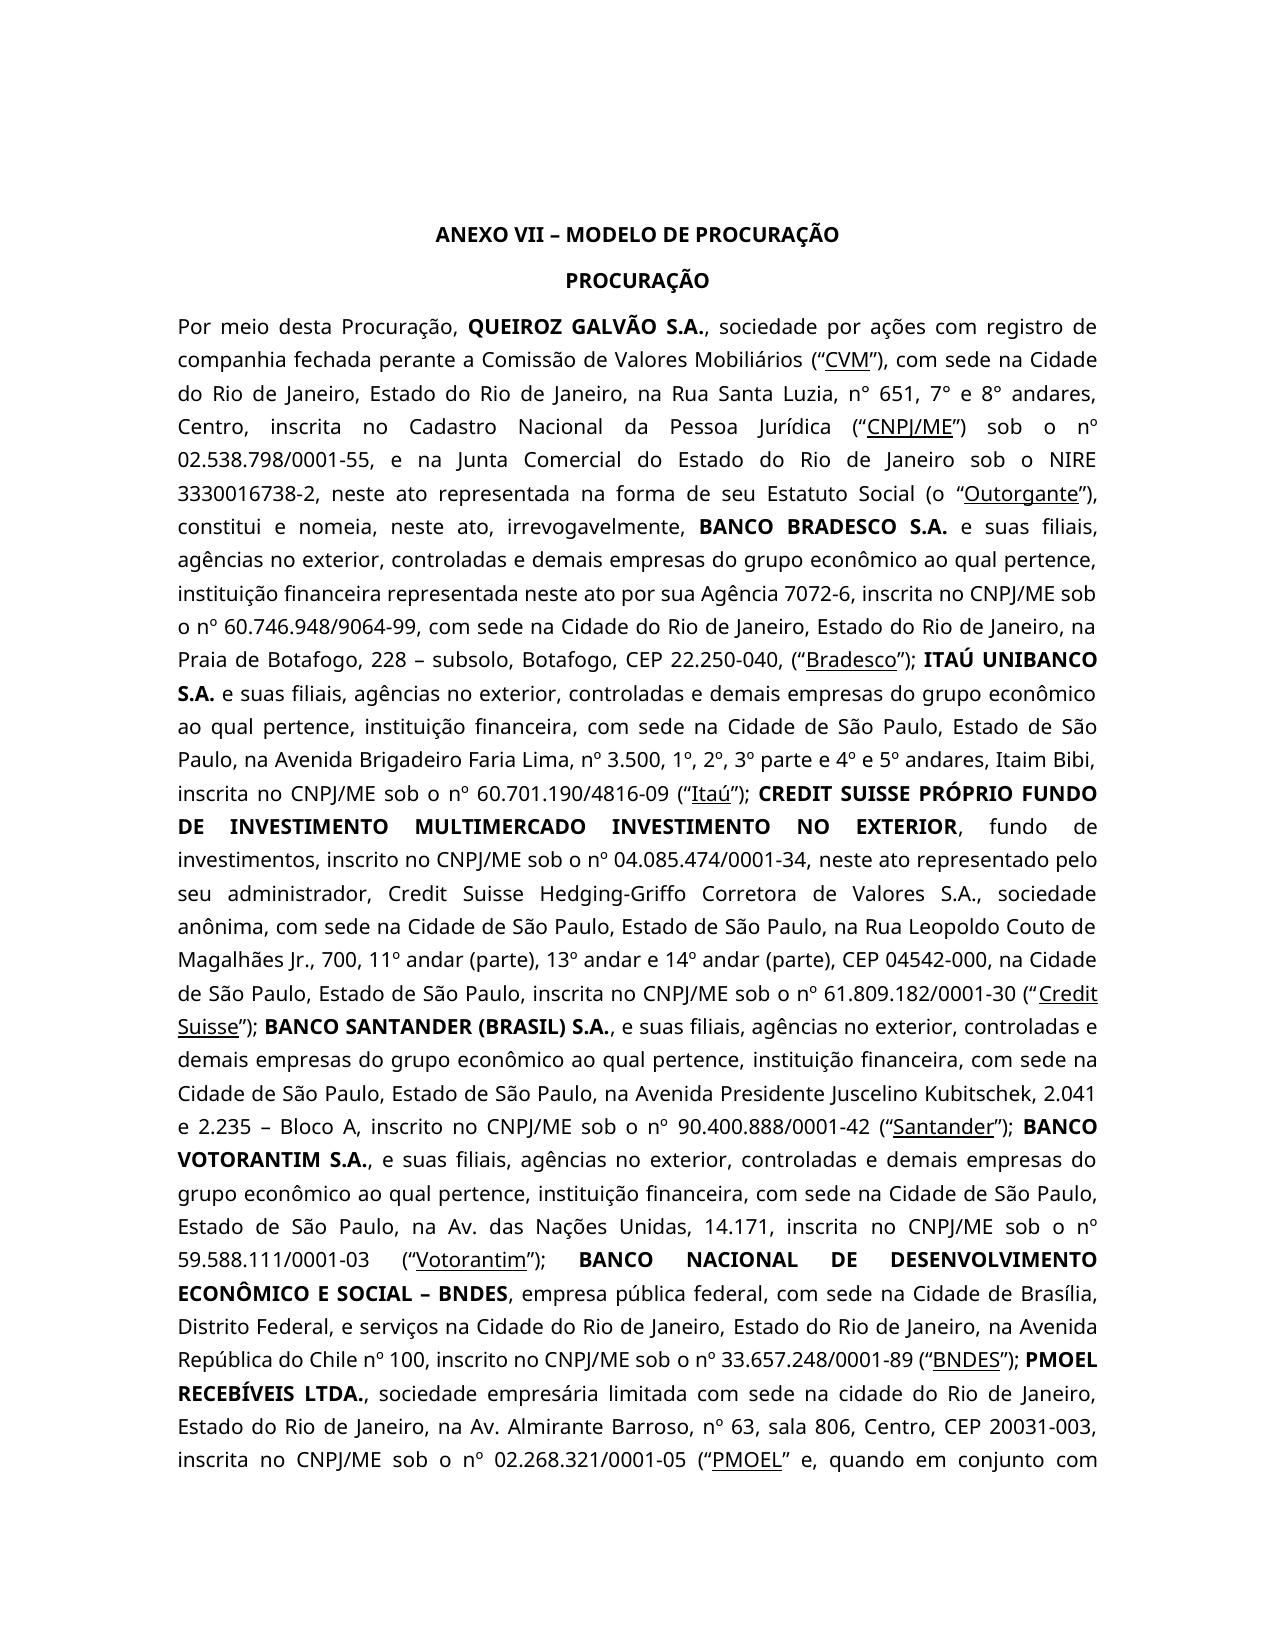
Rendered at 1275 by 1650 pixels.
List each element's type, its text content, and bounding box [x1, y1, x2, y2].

text PROCURAÇÃO [177, 262, 1098, 295]
text – MODELO DE PROCURAÇÃO [177, 216, 1098, 249]
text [177, 307, 1098, 1474]
